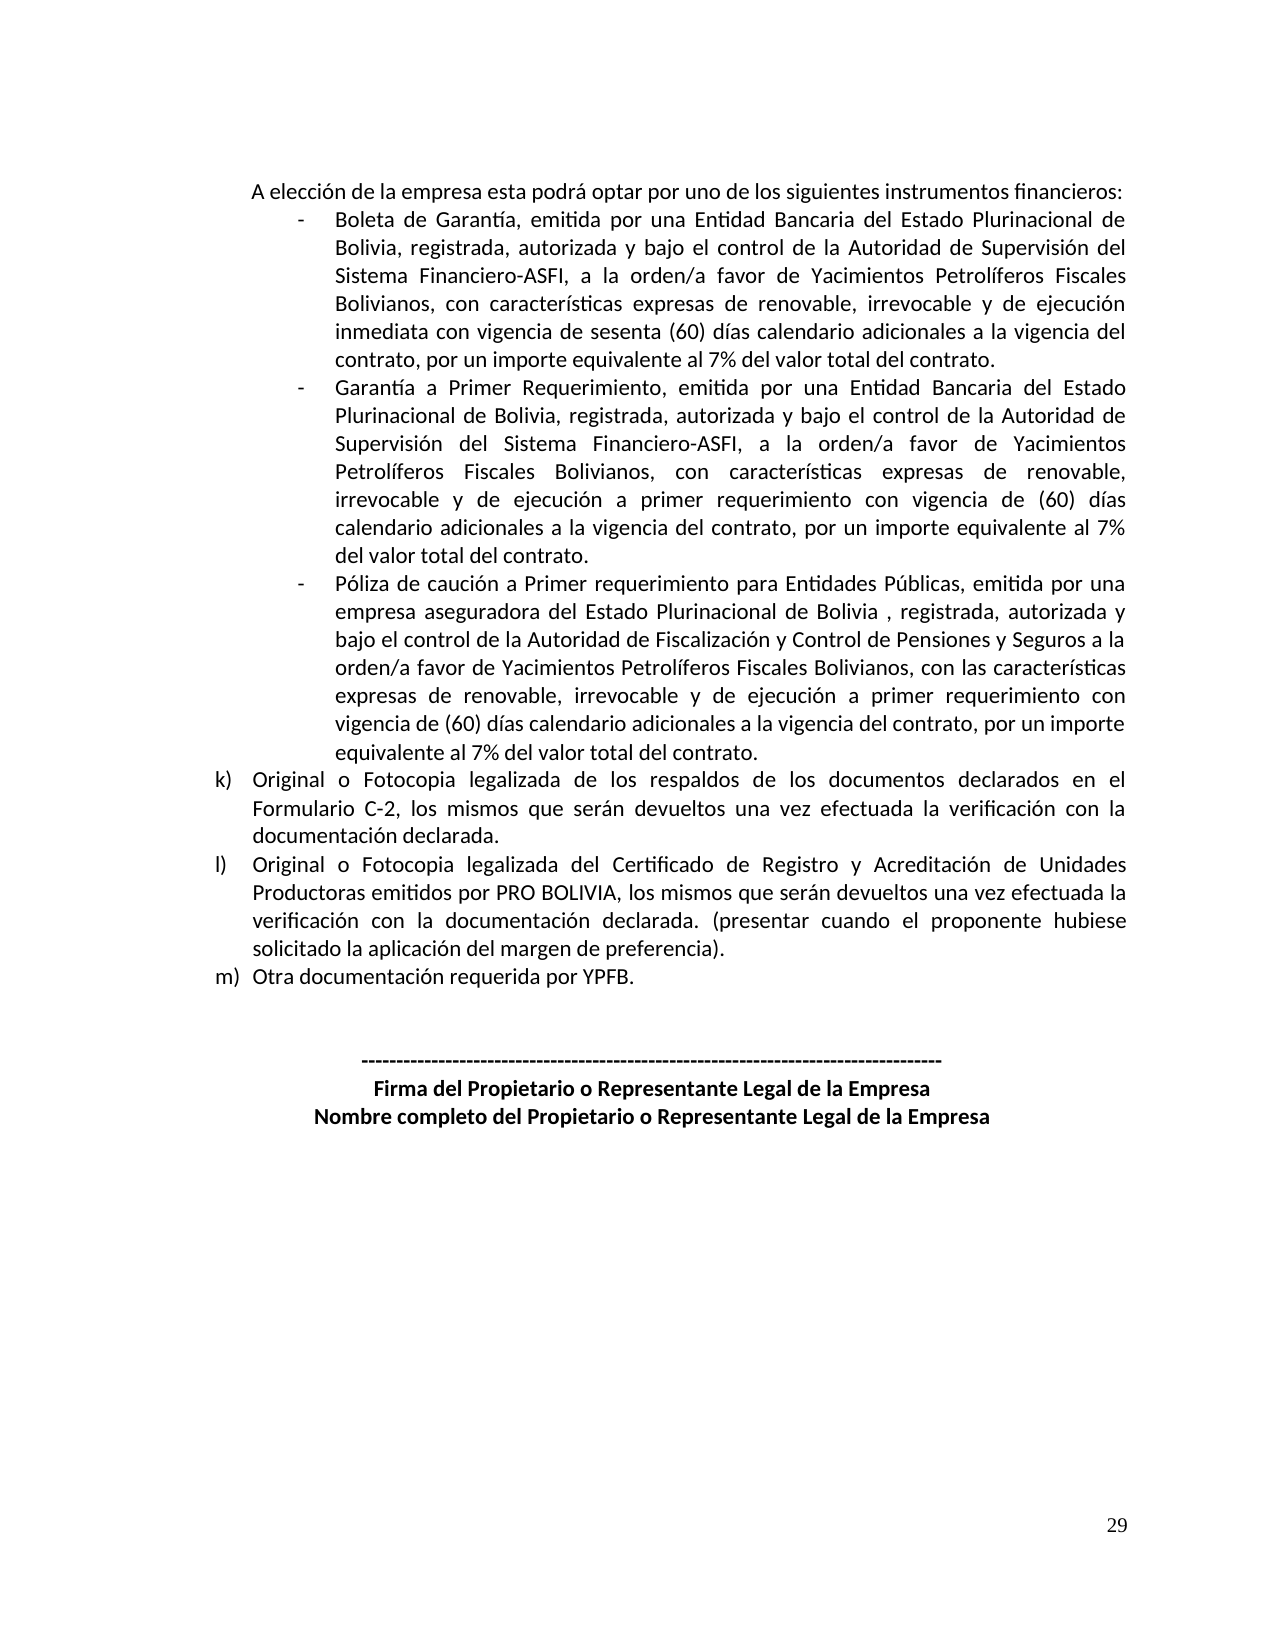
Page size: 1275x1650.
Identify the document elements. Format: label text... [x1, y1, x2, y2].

text A elección de la empresa esta podrá optar por uno de los siguientes instrumentos financieros: [251, 177, 1127, 205]
list Original o Fotocopia legalizada de los respaldos de los documentos declarados en el Formulario C-2, los mismos que serán devueltos una vez efectuada la verificación con la documentación declarada. [215, 766, 1127, 850]
text Nombre completo del Propietario o Representante Legal de la Empresa [177, 1102, 1127, 1130]
text ----------------------------------------------------------------------------------- [177, 1046, 1127, 1074]
text Firma del Propietario o Representante Legal de la Empresa [177, 1074, 1127, 1102]
list Original o Fotocopia legalizada del Certificado de Registro y Acreditación de Unidades Productoras emitidos por PRO BOLIVIA, los mismos que serán devueltos una vez efectuada la verificación con la documentación declarada. (presentar cuando el proponente hubiese solicitado la aplicación del margen de preferencia). [215, 850, 1127, 962]
list Otra documentación requerida por YPFB. [215, 962, 1127, 990]
list Garantía a Primer Requerimiento, emitida por una Entidad Bancaria del Estado Plurinacional de Bolivia, registrada, autorizada y bajo el control de la Autoridad de Supervisión del Sistema Financiero-ASFI, a la orden/a favor de Yacimientos Petrolíferos Fiscales Bolivianos, con características expresas de renovable, irrevocable y de ejecución a primer requerimiento con vigencia de (60) días calendario adicionales a la vigencia del contrato, por un importe equivalente al 7% del valor total del contrato. [297, 373, 1127, 569]
list Boleta de Garantía, emitida por una Entidad Bancaria del Estado Plurinacional de Bolivia, registrada, autorizada y bajo el control de la Autoridad de Supervisión del Sistema Financiero-ASFI, a la orden/a favor de Yacimientos Petrolíferos Fiscales Bolivianos, con características expresas de renovable, irrevocable y de ejecución inmediata con vigencia de sesenta (60) días calendario adicionales a la vigencia del contrato, por un importe equivalente al 7% del valor total del contrato. [297, 205, 1127, 373]
list Póliza de caución a Primer requerimiento para Entidades Públicas, emitida por una empresa aseguradora del Estado Plurinacional de Bolivia , registrada, autorizada y bajo el control de la Autoridad de Fiscalización y Control de Pensiones y Seguros a la orden/a favor de Yacimientos Petrolíferos Fiscales Bolivianos, con las características expresas de renovable, irrevocable y de ejecución a primer requerimiento con vigencia de (60) días calendario adicionales a la vigencia del contrato, por un importe equivalente al 7% del valor total del contrato. [297, 569, 1127, 766]
